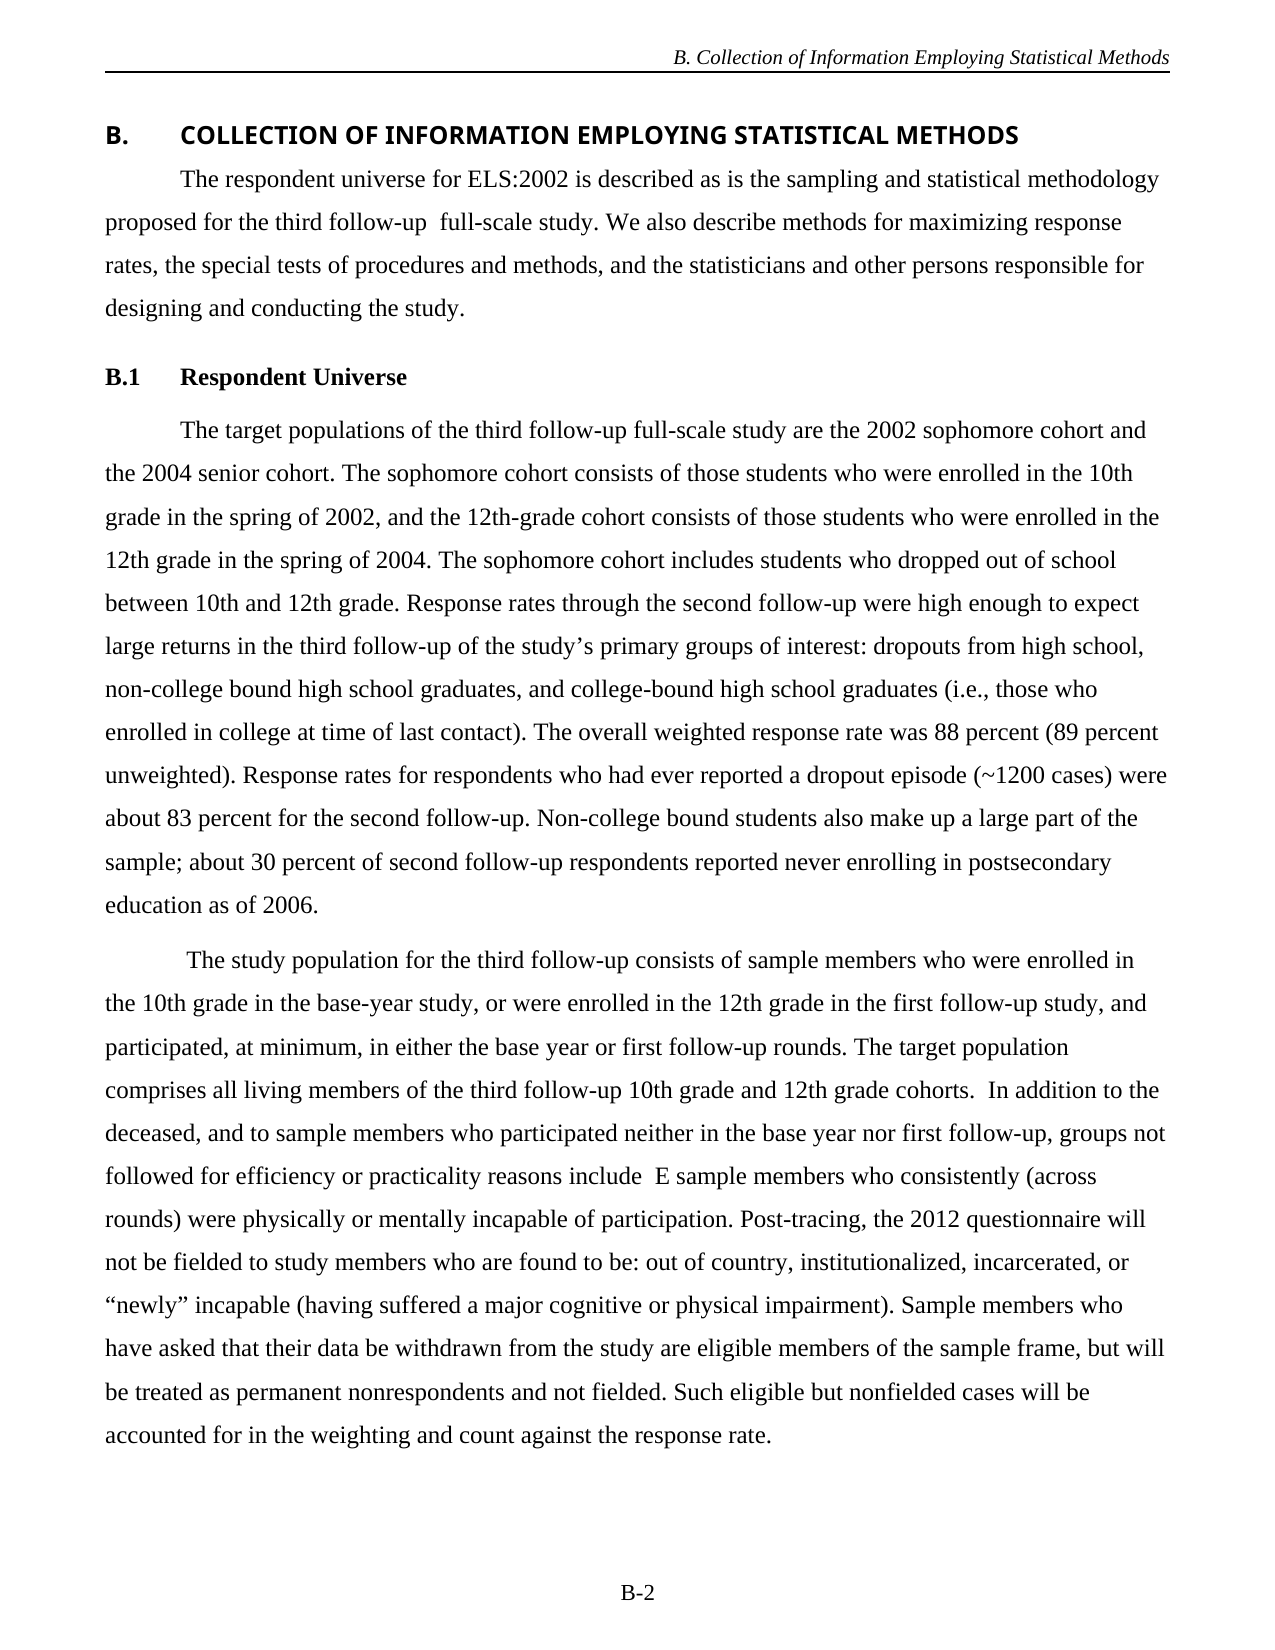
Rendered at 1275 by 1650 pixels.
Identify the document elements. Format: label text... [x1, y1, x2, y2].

text The study population for the third follow-up consists of sample members who were enrolled in the 10th grade in the base-year study, or were enrolled in the 12th grade in the first follow-up study, and participated, at minimum, in either the base year or first follow-up rounds. The target population comprises all living members of the third follow-up 10th grade and 12th grade cohorts. In addition to the deceased, and to sample members who participated neither in the base year nor first follow-up, groups not followed for efficiency or practicality reasons include E sample members who consistently (across rounds) were physically or mentally incapable of participation. Post-tracing, the 2012 questionnaire will not be fielded to study members who are found to be: out of country, institutionalized, incarcerated, or “newly” incapable (having suffered a major cognitive or physical impairment). Sample members who have asked that their data be withdrawn from the study are eligible members of the sample frame, but will be treated as permanent nonrespondents and not fielded. Such eligible but nonfielded cases will be accounted for in the weighting and count against the response rate. [105, 945, 1170, 1448]
text The target populations of the third follow-up full-scale study are the 2002 sophomore cohort and the 2004 senior cohort. The sophomore cohort consists of those students who were enrolled in the 10th grade in the spring of 2002, and the 12th-grade cohort consists of those students who were enrolled in the 12th grade in the spring of 2004. The sophomore cohort includes students who dropped out of school between 10th and 12th grade. Response rates through the second follow-up were high enough to expect large returns in the third follow-up of the study’s primary groups of interest: dropouts from high school, non-college bound high school graduates, and college-bound high school graduates (i.e., those who enrolled in college at time of last contact). The overall weighted response rate was 88 percent (89 percent unweighted). Response rates for respondents who had ever reported a dropout episode (~1200 cases) were about 83 percent for the second follow-up. Non-college bound students also make up a large part of the sample; about 30 percent of second follow-up respondents reported never enrolling in postsecondary education as of 2006. [105, 415, 1170, 918]
subtitle Collection of Information Employing Statistical Methods [105, 117, 1170, 152]
subtitle B.1 Respondent Universe [105, 362, 1170, 390]
text The respondent universe for ELS:2002 is described as is the sampling and statistical methodology proposed for the third follow-up full-scale study. We also describe methods for maximizing response rates, the special tests of procedures and methods, and the statisticians and other persons responsible for designing and conducting the study. [105, 164, 1170, 322]
